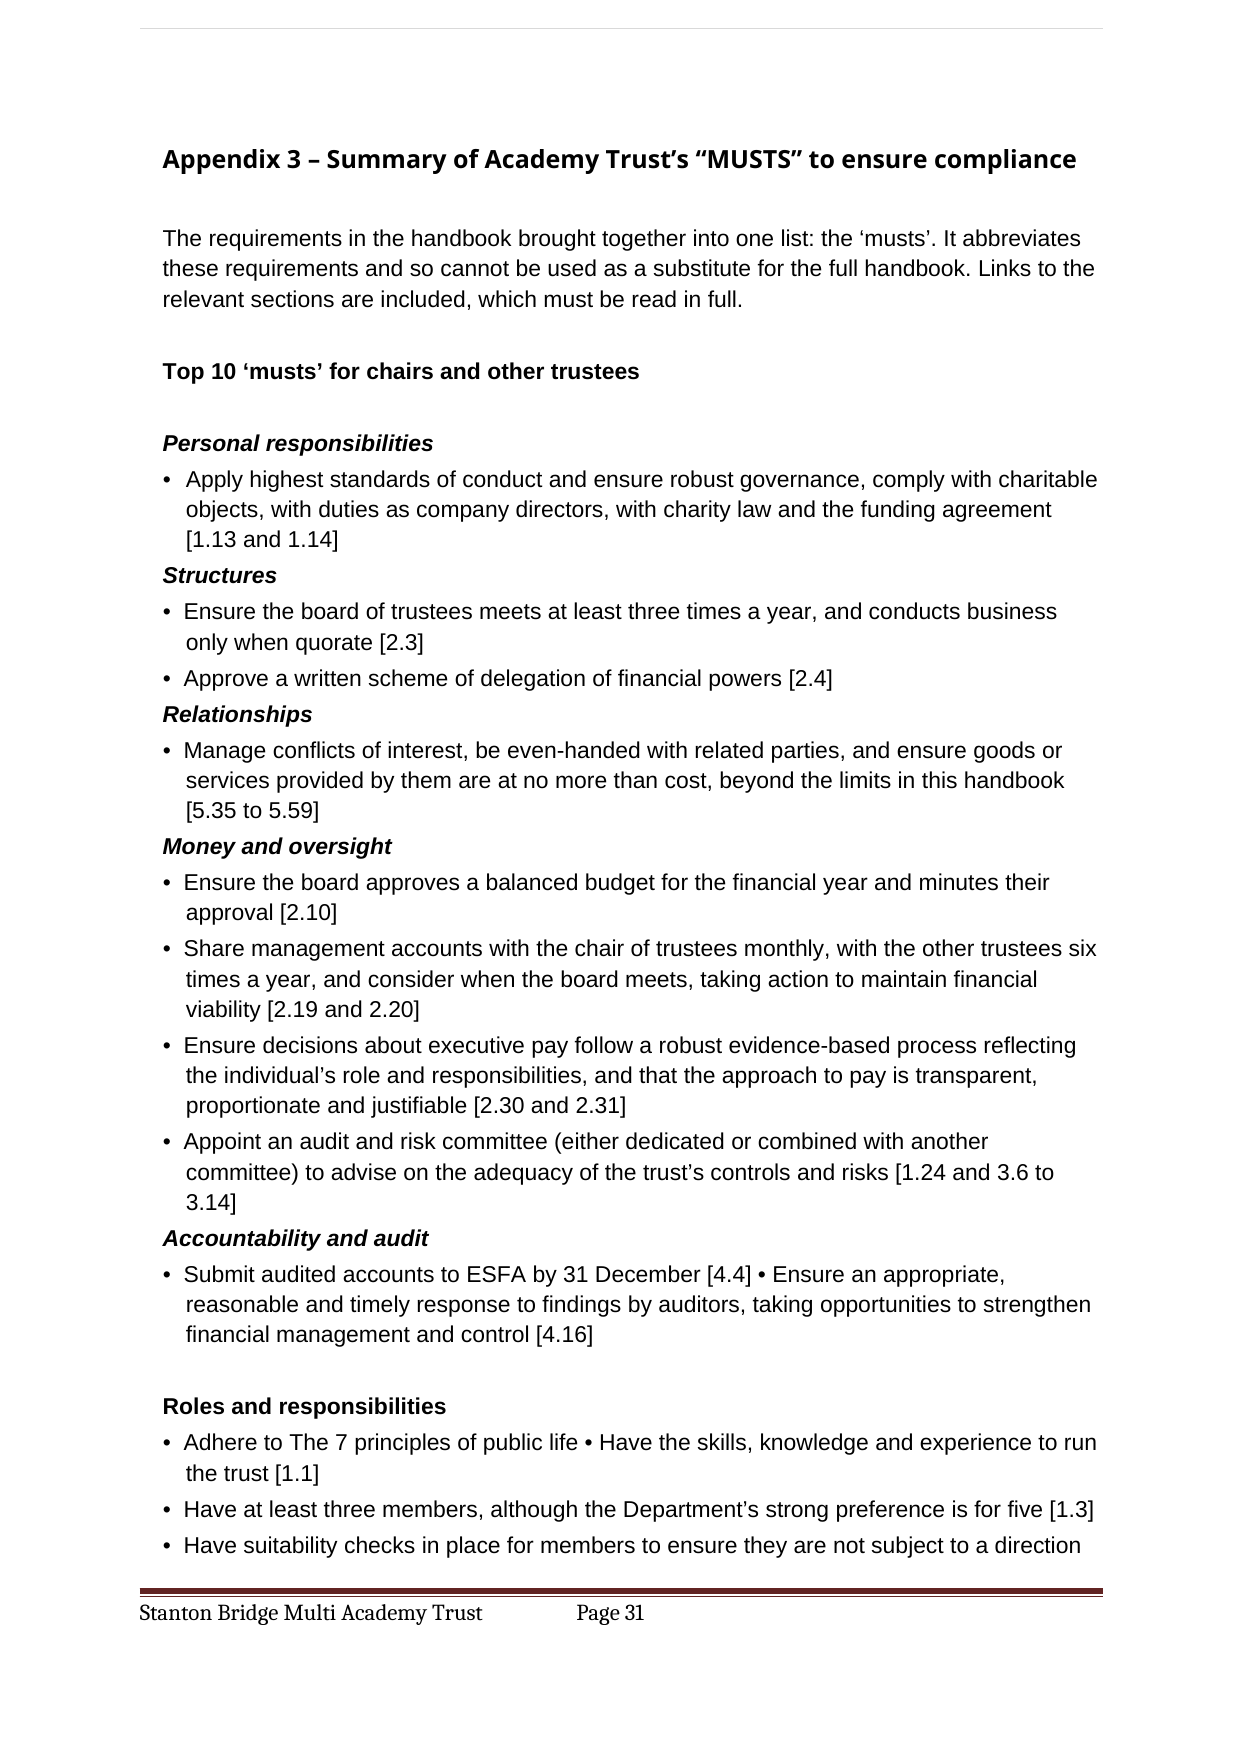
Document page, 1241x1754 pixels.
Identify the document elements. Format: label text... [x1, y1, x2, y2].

text • Apply highest standards of conduct and ensure robust governance, comply with charitable objects, with duties as company directors, with charity law and the funding agreement [1.13 and 1.14] [163, 466, 1102, 552]
text Roles and responsibilities [162, 1393, 1102, 1419]
text Structures [162, 562, 1102, 588]
text • Ensure the board approves a balanced budget for the financial year and minutes their approval [2.10] [163, 869, 1102, 926]
text Accountability and audit [162, 1225, 1102, 1251]
text • Have at least three members, although the Department’s strong preference is for five [1.3] [163, 1496, 1102, 1522]
text • Submit audited accounts to ESFA by 31 December [4.4] • Ensure an appropriate, reasonable and timely response to findings by auditors, taking opportunities to strengthen financial management and control [4.16] [163, 1261, 1102, 1347]
text Money and oversight [162, 833, 1102, 859]
text Appendix 3 – Summary of Academy Trust’s “MUSTS” to ensure compliance [162, 142, 1102, 176]
text • Appoint an audit and risk committee (either dedicated or combined with another committee) to advise on the adequacy of the trust’s controls and risks [1.24 and 3.6 to 3.14] [163, 1128, 1102, 1215]
text The requirements in the handbook brought together into one list: the ‘musts’. It abbreviates these requirements and so cannot be used as a substitute for the full handbook. Links to the relevant sections are included, which must be read in full. [162, 225, 1102, 312]
text Relationships [162, 701, 1102, 727]
text Top 10 ‘musts’ for chairs and other trustees [162, 358, 1102, 384]
text • Manage conflicts of interest, be even-handed with related parties, and ensure goods or services provided by them are at no more than cost, beyond the limits in this handbook [5.35 to 5.59] [163, 737, 1102, 823]
text • Ensure decisions about executive pay follow a robust evidence-based process reflecting the individual’s role and responsibilities, and that the approach to pay is transparent, proportionate and justifiable [2.30 and 2.31] [163, 1032, 1102, 1118]
text • Adhere to The 7 principles of public life • Have the skills, knowledge and experience to run the trust [1.1] [163, 1429, 1102, 1486]
text • Approve a written scheme of delegation of financial powers [2.4] [163, 664, 1102, 691]
text Personal responsibilities [162, 430, 1102, 456]
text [163, 1532, 1102, 1558]
text • Share management accounts with the chair of trustees monthly, with the other trustees six times a year, and consider when the board meets, taking action to maintain financial viability [2.19 and 2.20] [163, 935, 1102, 1022]
text • Ensure the board of trustees meets at least three times a year, and conducts business only when quorate [2.3] [163, 598, 1102, 655]
